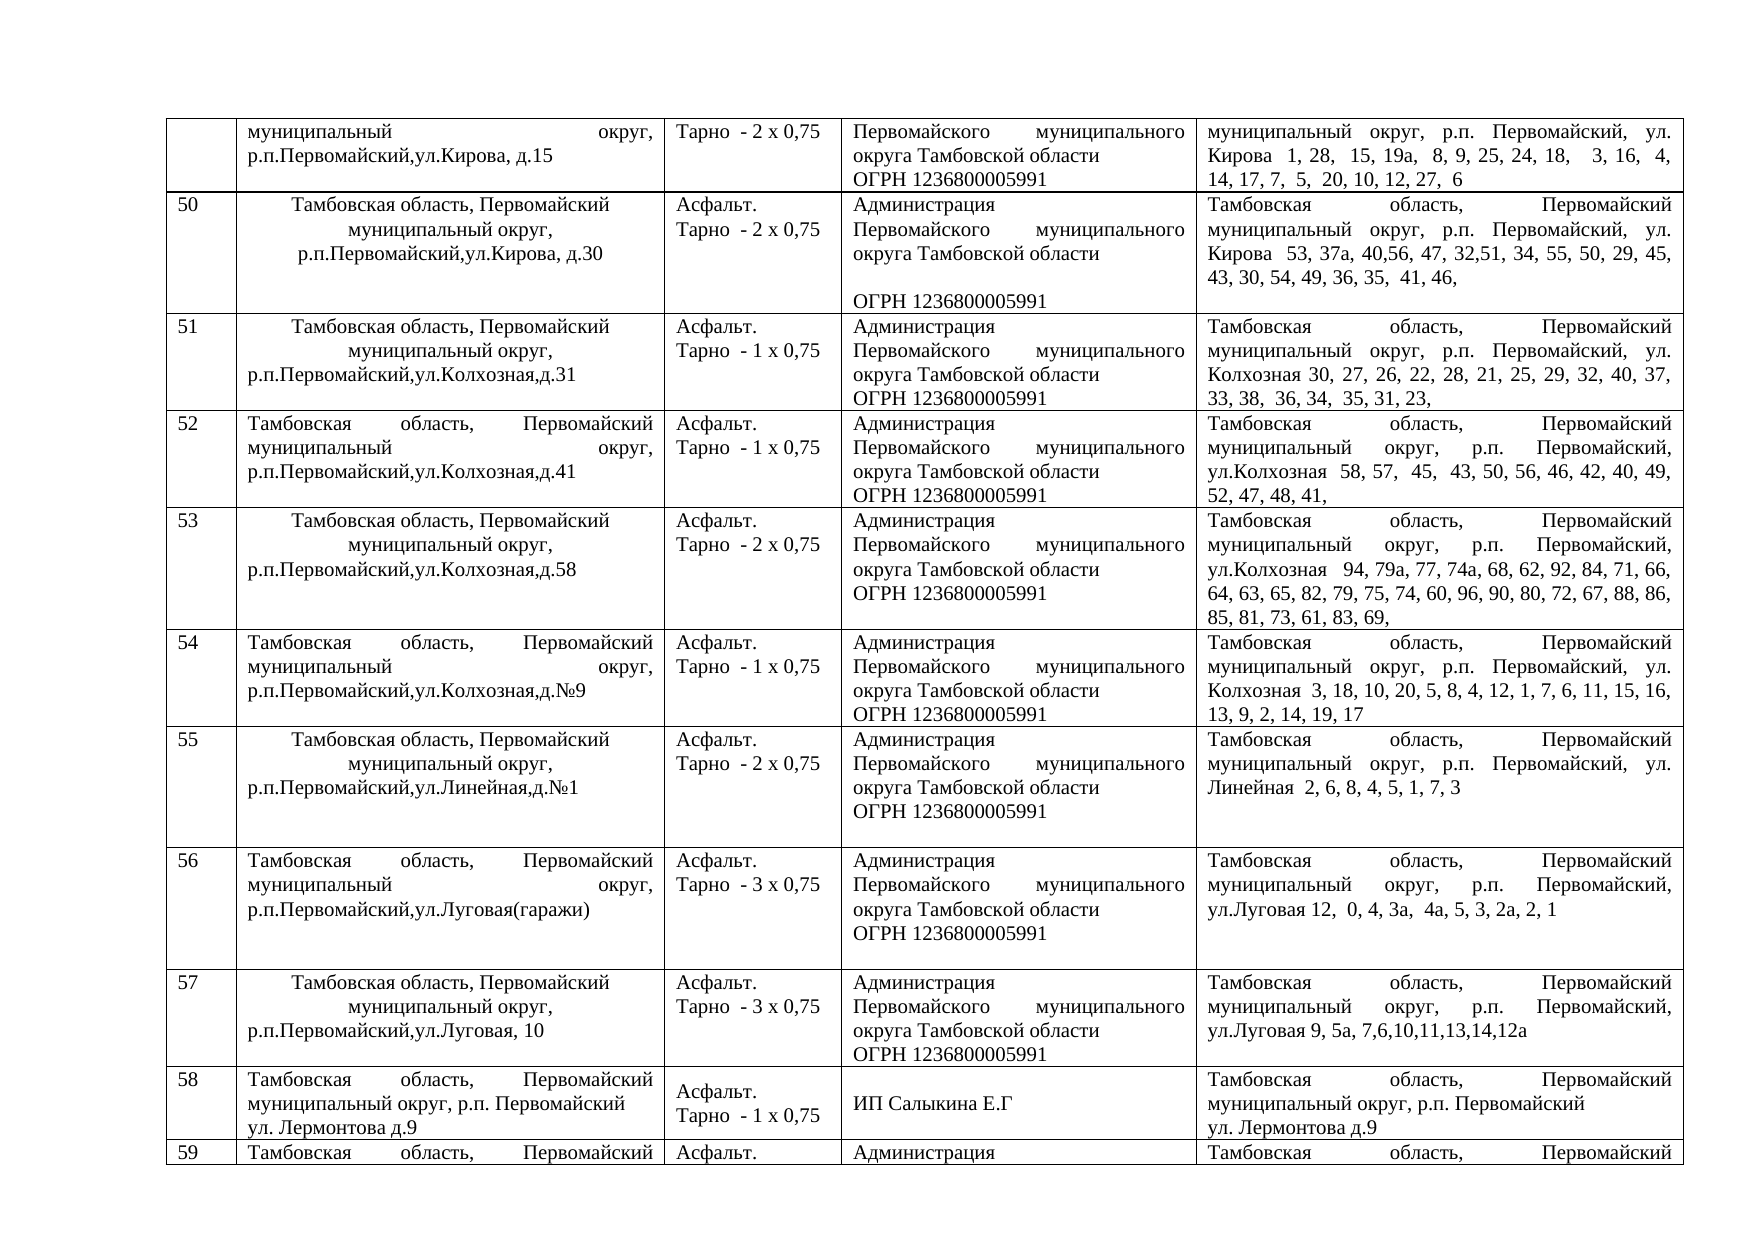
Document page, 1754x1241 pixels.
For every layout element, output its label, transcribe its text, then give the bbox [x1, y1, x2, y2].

table_cell Тамбовская область, Первомайский муниципальный округ, р.п. Первомайский ул. Лермонтова д.9 [1197, 1067, 1683, 1139]
table_cell 50 [167, 193, 236, 313]
table_cell Тамбовская область, Первомайский муниципальный округ, р.п. Первомайский, ул.Колхозная 94, 79а, 77, 74а, 68, 62, 92, 84, 71, 66, 64, 63, 65, 82, 79, 75, 74, 60, 96, 90, 80, 72, 67, 88, 86, 85, 81, 73, 61, 83, 69, [1197, 508, 1683, 629]
table_cell Асфальт. Тарно - 1 х 0,75 [665, 314, 841, 410]
table_cell Асфальт. Тарно - 2 х 0,75 [665, 727, 841, 847]
table_cell Тамбовская область, Первомайский муниципальный округ, р.п.Первомайский,ул.Колхозная,д.58 [237, 508, 664, 629]
table_cell Тамбовская область, Первомайский муниципальный округ, р.п.Первомайский,ул.Луговая, 10 [237, 970, 664, 1066]
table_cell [237, 1140, 664, 1164]
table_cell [1197, 119, 1683, 191]
table_cell Администрация Первомайского муниципального округа Тамбовской области ОГРН 1236800005991 [842, 727, 1196, 847]
table_cell Тамбовская область, Первомайский муниципальный округ, р.п.Первомайский,ул.Колхозная,д.41 [237, 411, 664, 507]
table_cell 53 [167, 508, 236, 629]
table_cell Асфальт. Тарно - 1 х 0,75 [665, 1067, 841, 1139]
table_cell Тамбовская область, Первомайский муниципальный округ, р.п.Первомайский,ул.Колхозная,д.№9 [237, 630, 664, 726]
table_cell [1197, 1140, 1683, 1164]
table_cell Администрация Первомайского муниципального округа Тамбовской области ОГРН 1236800005991 [842, 848, 1196, 969]
table_cell Асфальт. Тарно - 2 х 0,75 [665, 508, 841, 629]
table_cell Тамбовская область, Первомайский муниципальный округ, р.п. Первомайский, ул. Колхозная 30, 27, 26, 22, 28, 21, 25, 29, 32, 40, 37, 33, 38, 36, 34, 35, 31, 23, [1197, 314, 1683, 410]
table_cell Администрация Первомайского муниципального округа Тамбовской области ОГРН 1236800005991 [842, 411, 1196, 507]
table_cell Администрация Первомайского муниципального округа Тамбовской области ОГРН 1236800005991 [842, 630, 1196, 726]
table_cell Администрация Первомайского муниципального округа Тамбовской области ОГРН 1236800005991 [842, 508, 1196, 629]
table_cell 52 [167, 411, 236, 507]
table_cell Асфальт. Тарно - 3 х 0,75 [665, 848, 841, 969]
table_cell 58 [167, 1067, 236, 1139]
table_cell Тамбовская область, Первомайский муниципальный округ, р.п. Первомайский, ул. Линейная 2, 6, 8, 4, 5, 1, 7, 3 [1197, 727, 1683, 847]
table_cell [842, 1140, 1196, 1164]
table_cell Тамбовская область, Первомайский муниципальный округ, р.п. Первомайский, ул. Кирова 53, 37а, 40,56, 47, 32,51, 34, 55, 50, 29, 45, 43, 30, 54, 49, 36, 35, 41, 46, [1197, 193, 1683, 313]
table_cell Тамбовская область, Первомайский муниципальный округ, р.п. Первомайский, ул.Колхозная 58, 57, 45, 43, 50, 56, 46, 42, 40, 49, 52, 47, 48, 41, [1197, 411, 1683, 507]
table_cell Администрация Первомайского муниципального округа Тамбовской области ОГРН 1236800005991 [842, 193, 1196, 313]
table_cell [842, 119, 1196, 191]
table_cell 51 [167, 314, 236, 410]
table_cell ИП Салыкина Е.Г [842, 1067, 1196, 1139]
table_cell 57 [167, 970, 236, 1066]
table_cell Тамбовская область, Первомайский муниципальный округ, р.п.Первомайский,ул.Линейная,д.№1 [237, 727, 664, 847]
table_cell Тамбовская область, Первомайский муниципальный округ, р.п. Первомайский, ул. Колхозная 3, 18, 10, 20, 5, 8, 4, 12, 1, 7, 6, 11, 15, 16, 13, 9, 2, 14, 19, 17 [1197, 630, 1683, 726]
table_cell Асфальт. Тарно - 1 х 0,75 [665, 630, 841, 726]
table_cell Асфальт. Тарно - 1 х 0,75 [665, 411, 841, 507]
table_cell 49 [167, 119, 236, 191]
table_cell Тамбовская область, Первомайский муниципальный округ, р.п. Первомайский, ул.Луговая 9, 5а, 7,6,10,11,13,14,12а [1197, 970, 1683, 1066]
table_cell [237, 119, 664, 191]
table_cell Асфальт. Тарно - 3 х 0,75 [665, 970, 841, 1066]
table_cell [665, 1140, 841, 1164]
table_cell Администрация Первомайского муниципального округа Тамбовской области ОГРН 1236800005991 [842, 970, 1196, 1066]
table_cell Тамбовская область, Первомайский муниципальный округ, р.п.Первомайский,ул.Луговая(гаражи) [237, 848, 664, 969]
table_cell Тамбовская область, Первомайский муниципальный округ, р.п. Первомайский, ул.Луговая 12, 0, 4, 3а, 4а, 5, 3, 2а, 2, 1 [1197, 848, 1683, 969]
table_cell 54 [167, 630, 236, 726]
table_cell Администрация Первомайского муниципального округа Тамбовской области ОГРН 1236800005991 [842, 314, 1196, 410]
table_cell Асфальт. Тарно - 2 х 0,75 [665, 193, 841, 313]
table_cell 59 [167, 1140, 236, 1164]
table_cell Тамбовская область, Первомайский муниципальный округ, р.п.Первомайский,ул.Колхозная,д.31 [237, 314, 664, 410]
table_cell Тамбовская область, Первомайский муниципальный округ, р.п. Первомайский ул. Лермонтова д.9 [237, 1067, 664, 1139]
table_cell 56 [167, 848, 236, 969]
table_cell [665, 119, 841, 191]
table_cell 55 [167, 727, 236, 847]
table_cell Тамбовская область, Первомайский муниципальный округ, р.п.Первомайский,ул.Кирова, д.30 [237, 193, 664, 313]
